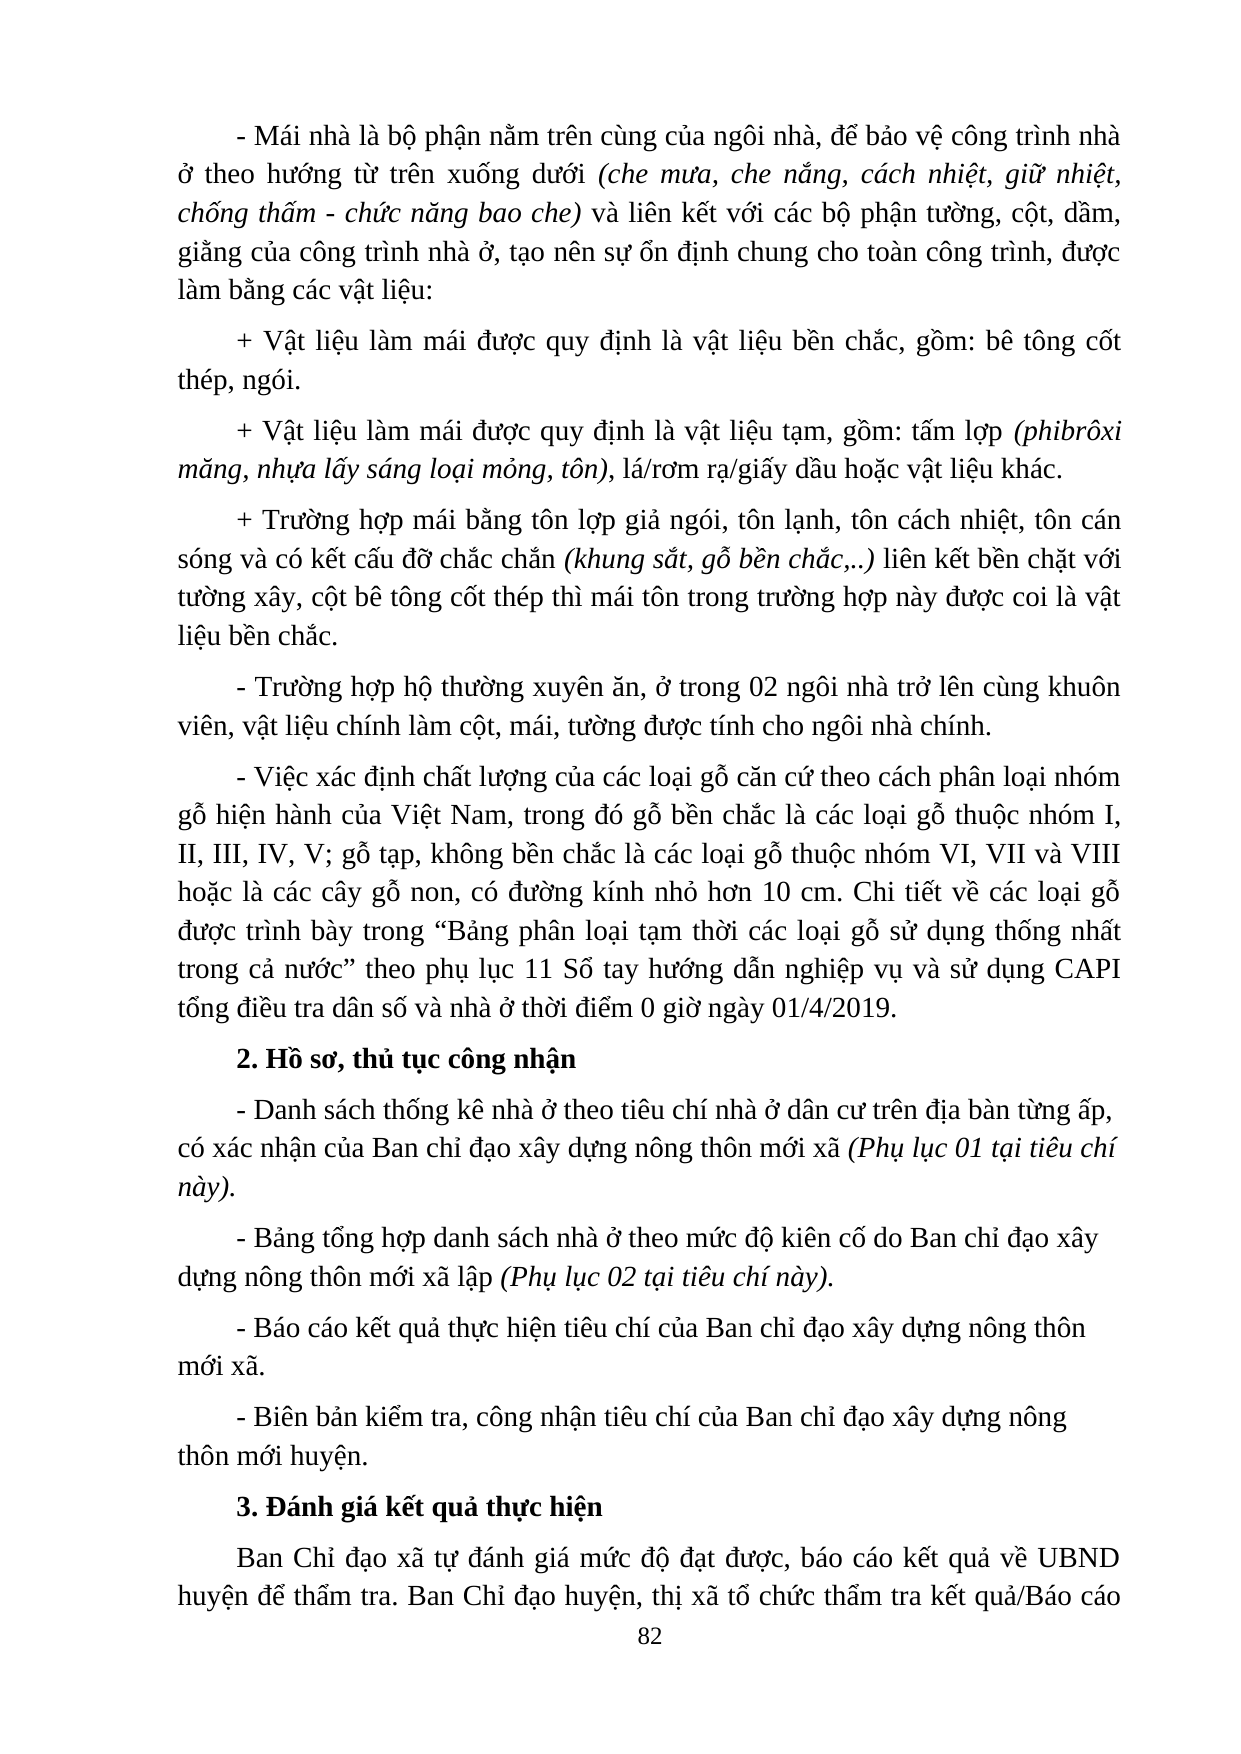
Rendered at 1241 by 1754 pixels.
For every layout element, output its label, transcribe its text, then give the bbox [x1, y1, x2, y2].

text - Danh sách thống kê nhà ở theo tiêu chí nhà ở dân cư trên địa bàn từng ấp, có xác nhận của Ban chỉ đạo xây dựng nông thôn mới xã (Phụ lục 01 tại tiêu chí này). [177, 1092, 1122, 1203]
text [177, 1540, 1122, 1612]
text - Biên bản kiểm tra, công nhận tiêu chí của Ban chỉ đạo xây dựng nông thôn mới huyện. [177, 1399, 1122, 1471]
text - Bảng tổng hợp danh sách nhà ở theo mức độ kiên cố do Ban chỉ đạo xây dựng nông thôn mới xã lập (Phụ lục 02 tại tiêu chí này). [177, 1220, 1122, 1292]
text - Việc xác định chất lượng của các loại gỗ căn cứ theo cách phân loại nhóm gỗ hiện hành của Việt Nam, trong đó gỗ bền chắc là các loại gỗ thuộc nhóm I, II, III, IV, V; gỗ tạp, không bền chắc là các loại gỗ thuộc nhóm VI, VII và VIII hoặc là các cây gỗ non, có đường kính nhỏ hơn 10 cm. Chi tiết về các loại gỗ được trình bày trong “Bảng phân loại tạm thời các loại gỗ sử dụng thống nhất trong cả nước” theo phụ lục 11 Sổ tay hướng dẫn nghiệp vụ và sử dụng CAPI tổng điều tra dân số và nhà ở thời điểm 0 giờ ngày 01/4/2019. [177, 759, 1122, 1023]
text - Báo cáo kết quả thực hiện tiêu chí của Ban chỉ đạo xây dựng nông thôn mới xã. [177, 1310, 1122, 1382]
text 3. Đánh giá kết quả thực hiện [177, 1489, 1122, 1522]
text + Trường hợp mái bằng tôn lợp giả ngói, tôn lạnh, tôn cách nhiệt, tôn cán sóng và có kết cấu đỡ chắc chắn (khung sắt, gỗ bền chắc,..) liên kết bền chặt với tường xây, cột bê tông cốt thép thì mái tôn trong trường hợp này được coi là vật liệu bền chắc. [177, 502, 1122, 652]
text + Vật liệu làm mái được quy định là vật liệu bền chắc, gồm: bê tông cốt thép, ngói. [177, 323, 1122, 395]
text 2. Hồ sơ, thủ tục công nhận [177, 1041, 1122, 1074]
text - Trường hợp hộ thường xuyên ăn, ở trong 02 ngôi nhà trở lên cùng khuôn viên, vật liệu chính làm cột, mái, tường được tính cho ngôi nhà chính. [177, 669, 1122, 741]
text - Mái nhà là bộ phận nằm trên cùng của ngôi nhà, để bảo vệ công trình nhà ở theo hướng từ trên xuống dưới (che mưa, che nắng, cách nhiệt, giữ nhiệt, chống thấm - chức năng bao che) và liên kết với các bộ phận tường, cột, dầm, giằng của công trình nhà ở, tạo nên sự ổn định chung cho toàn công trình, được làm bằng các vật liệu: [177, 118, 1122, 306]
text + Vật liệu làm mái được quy định là vật liệu tạm, gồm: tấm lợp (phibrôxi măng, nhựa lấy sáng loại mỏng, tôn), lá/rơm rạ/giấy dầu hoặc vật liệu khác. [177, 413, 1122, 485]
